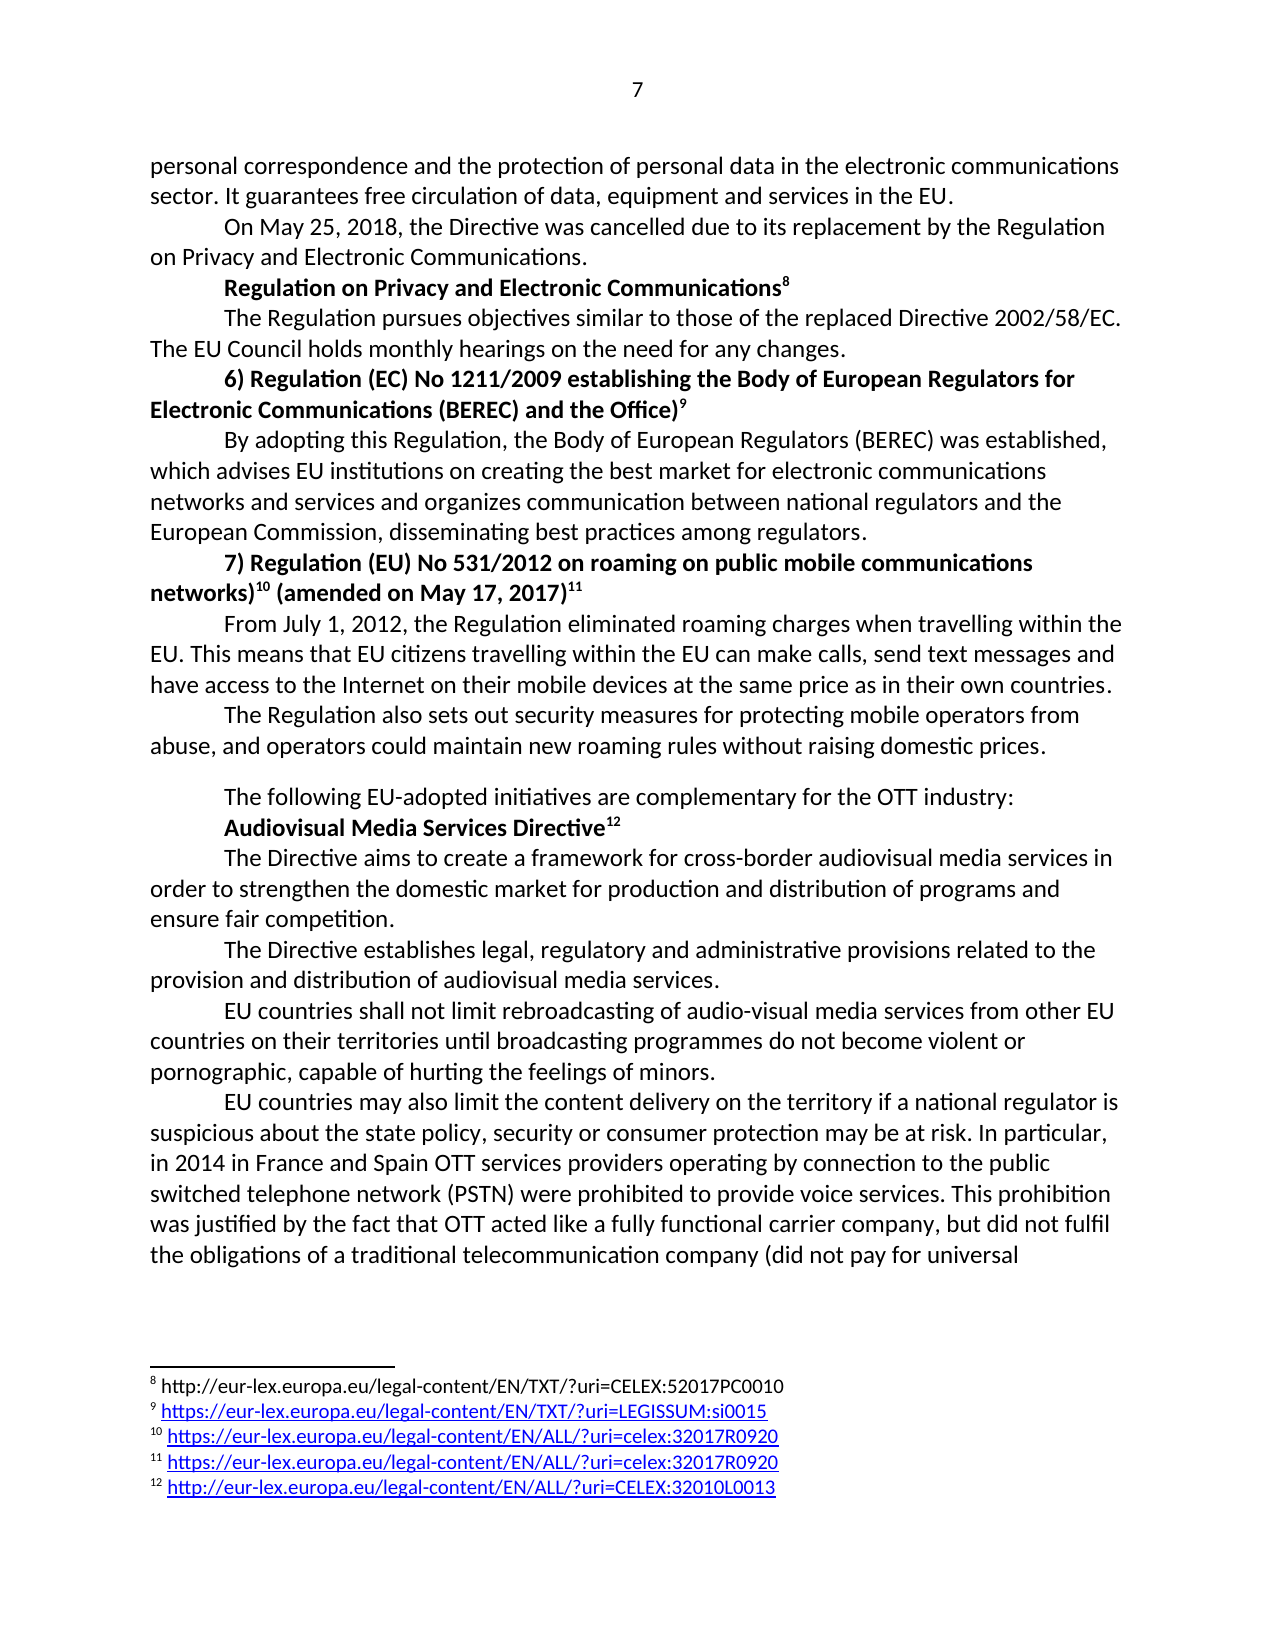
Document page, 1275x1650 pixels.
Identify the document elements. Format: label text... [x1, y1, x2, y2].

text The Regulation also sets out security measures for protecting mobile operators from abuse, and operators could maintain new roaming rules without raising domestic prices. [150, 699, 1125, 760]
text The Directive aims to create a framework for cross-border audiovisual media services in order to strengthen the domestic market for production and distribution of programs and ensure fair competition. [150, 842, 1125, 934]
text By adopting this Regulation, the Body of European Regulators (BEREC) was established, which advises EU institutions on creating the best market for electronic communications networks and services and organizes communication between national regulators and the European Commission, disseminating best practices among regulators. [150, 425, 1125, 547]
text The Regulation pursues objectives similar to those of the replaced Directive 2002/58/EC. The EU Council holds monthly hearings on the need for any changes. [150, 303, 1125, 364]
text Regulation on Privacy and Electronic Communications [150, 272, 1125, 303]
text 6) Regulation (EC) No 1211/2009 establishing the Body of European Regulators for Electronic Communications (BEREC) and the Office) [150, 364, 1125, 425]
text From July 1, 2012, the Regulation eliminated roaming charges when travelling within the EU. This means that EU citizens travelling within the EU can make calls, send text messages and have access to the Internet on their mobile devices at the same price as in their own countries. [150, 608, 1125, 699]
text The Directive establishes legal, regulatory and administrative provisions related to the provision and distribution of audiovisual media services. [150, 934, 1125, 995]
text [150, 150, 1125, 211]
text EU countries shall not limit rebroadcasting of audio-visual media services from other EU countries on their territories until broadcasting programmes do not become violent or pornographic, capable of hurting the feelings of minors. [150, 995, 1125, 1086]
text On May 25, 2018, the Directive was cancelled due to its replacement by the Regulation on Privacy and Electronic Communications. [150, 211, 1125, 272]
text Audiovisual Media Services Directive [150, 812, 1125, 842]
text The following EU-adopted initiatives are complementary for the OTT industry: [150, 781, 1125, 812]
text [150, 1086, 1125, 1269]
text 7) Regulation (EU) No 531/2012 on roaming on public mobile communications networks) (amended on May 17, 2017) [150, 547, 1125, 608]
